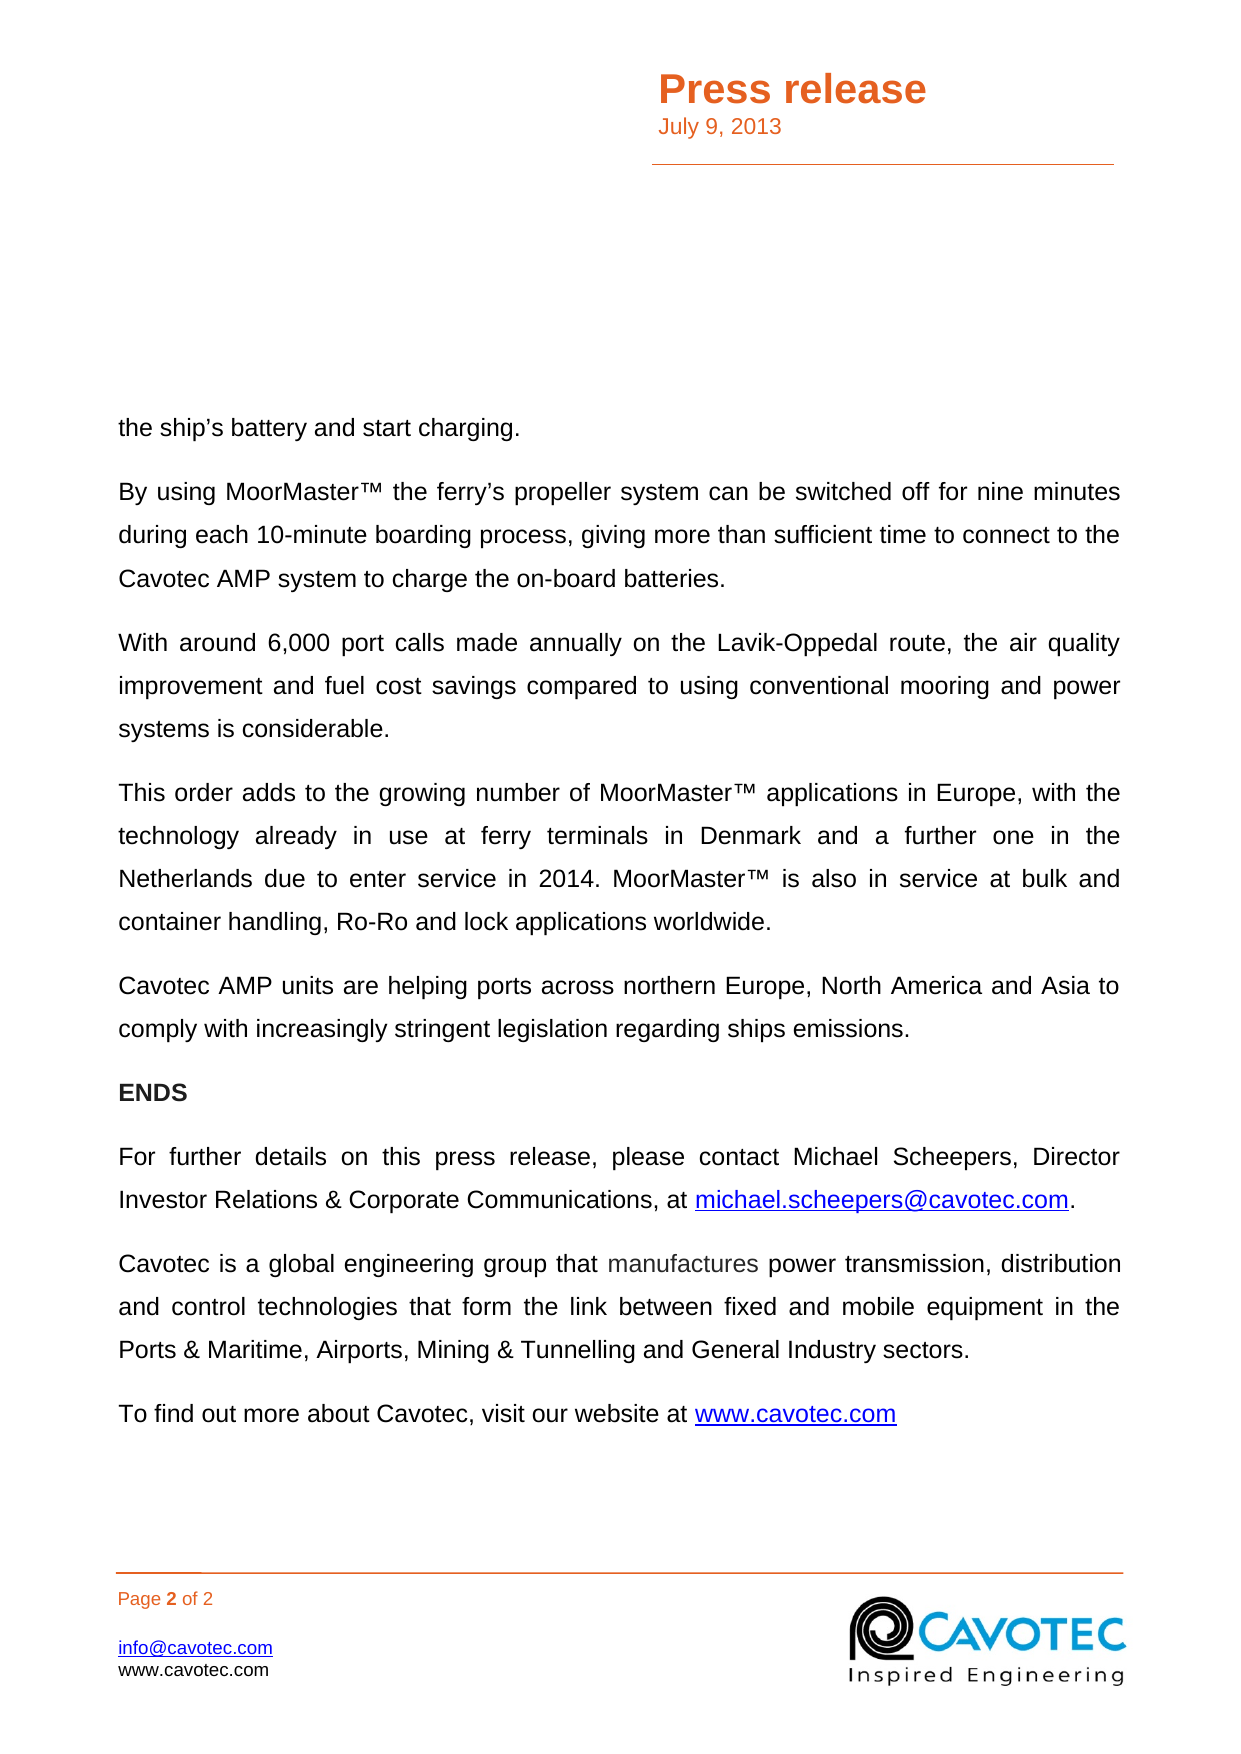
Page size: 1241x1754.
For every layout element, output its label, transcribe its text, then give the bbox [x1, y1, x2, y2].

text By using MoorMaster™ the ferry’s propeller system can be switched off for nine minutes during each 10-minute boarding process, giving more than sufficient time to connect to the Cavotec AMP system to charge the on-board batteries. [118, 477, 1122, 592]
picture [837, 1583, 1147, 1699]
text For further details on this press release, please contact Michael Scheepers, Director Investor Relations & Corporate Communications, at michael.scheepers@cavotec.com. [118, 1142, 1122, 1214]
text Cavotec AMP units are helping ports across northern Europe, North America and Asia to comply with increasingly stringent legislation regarding ships emissions. [118, 971, 1122, 1043]
text To find out more about Cavotec, visit our website at www.cavotec.com [118, 1399, 1122, 1428]
text ENDS [118, 1078, 1122, 1107]
text With around 6,000 port calls made annually on the Lavik-Oppedal route, the air quality improvement and fuel cost savings compared to using conventional mooring and power systems is considerable. [118, 628, 1122, 743]
text Cavotec is a global engineering group that manufactures power transmission, distribution and control technologies that form the link between fixed and mobile equipment in the Ports & Maritime, Airports, Mining & Tunnelling and General Industry sectors. [118, 1249, 1122, 1364]
text This order adds to the growing number of MoorMaster™ applications in Europe, with the technology already in use at ferry terminals in Denmark and a further one in the Netherlands due to enter service in 2014. MoorMaster™ is also in service at bulk and container handling, Ro-Ro and lock applications worldwide. [118, 778, 1122, 936]
